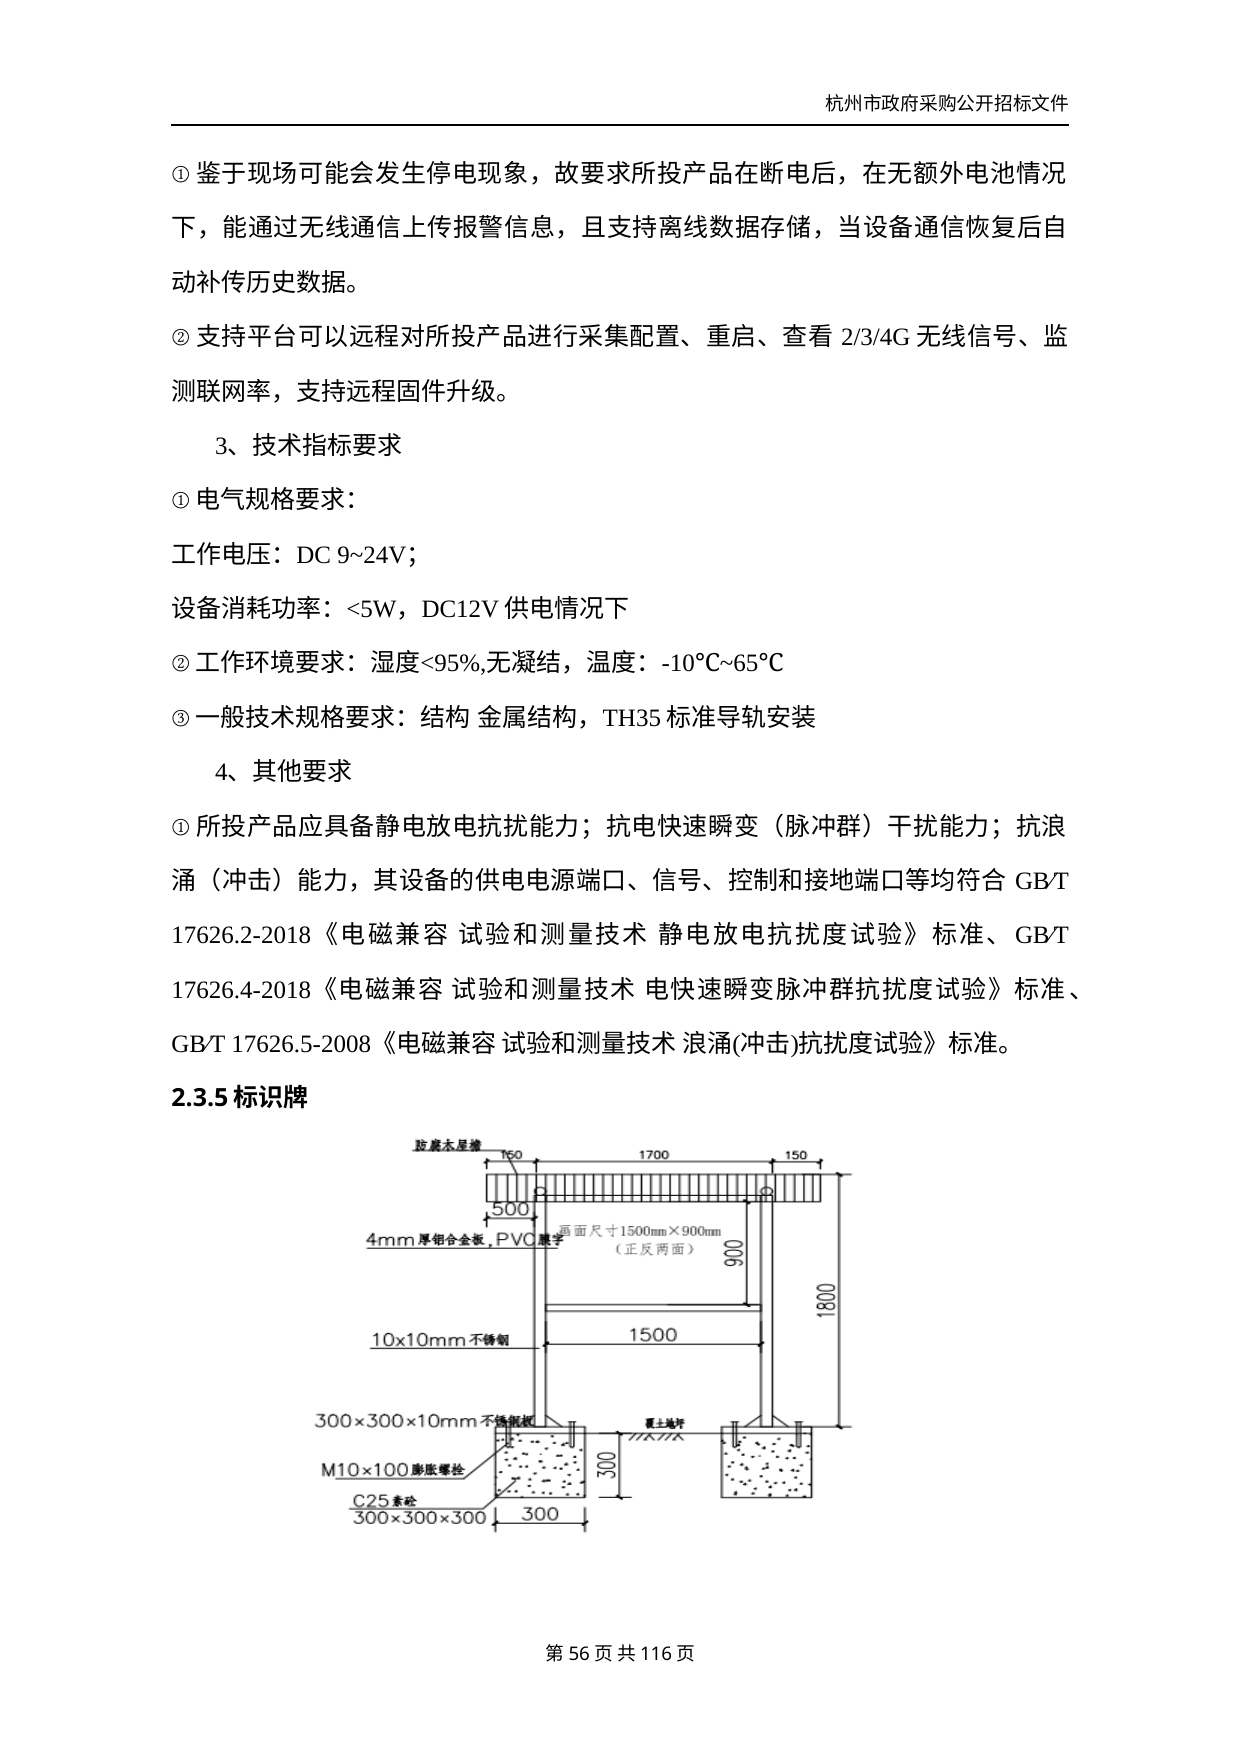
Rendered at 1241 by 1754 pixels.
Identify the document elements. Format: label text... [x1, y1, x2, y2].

text 4、其他要求 [171, 752, 1069, 788]
text ②工作环境要求：湿度<95%,无凝结，温度：-10℃~65℃ [171, 643, 1069, 679]
text 2.3.5标识牌 [171, 1078, 1069, 1114]
text 工作电压：DC 9~24V； [171, 534, 1069, 570]
text ③一般技术规格要求：结构 金属结构，TH35标准导轨安装 [171, 697, 1069, 733]
text ①所投产品应具备静电放电抗扰能力；抗电快速瞬变（脉冲群）干扰能力；抗浪涌（冲击）能力，其设备的供电电源端口、信号、控制和接地端口等均符合GB∕T 17626.2-2018《电磁兼容 试验和测量技术 静电放电抗扰度试验》标准、GB∕T 17626.4-2018《电磁兼容 试验和测量技术 电快速瞬变脉冲群抗扰度试验》标准、GB∕T 17626.5-2008《电磁兼容 试验和测量技术 浪涌(冲击)抗扰度试验》标准。 [171, 806, 1069, 1060]
text ①鉴于现场可能会发生停电现象，故要求所投产品在断电后，在无额外电池情况下，能通过无线通信上传报警信息，且支持离线数据存储，当设备通信恢复后自动补传历史数据。 [171, 153, 1069, 298]
text ②支持平台可以远程对所投产品进行采集配置、重启、查看2/3/4G无线信号、监测联网率，支持远程固件升级。 [171, 317, 1069, 407]
text 3、技术指标要求 [171, 425, 1069, 462]
text ①电气规格要求： [171, 480, 1069, 516]
text 设备消耗功率：<5W，DC12V供电情况下 [171, 588, 1069, 625]
picture [187, 1114, 1053, 1540]
